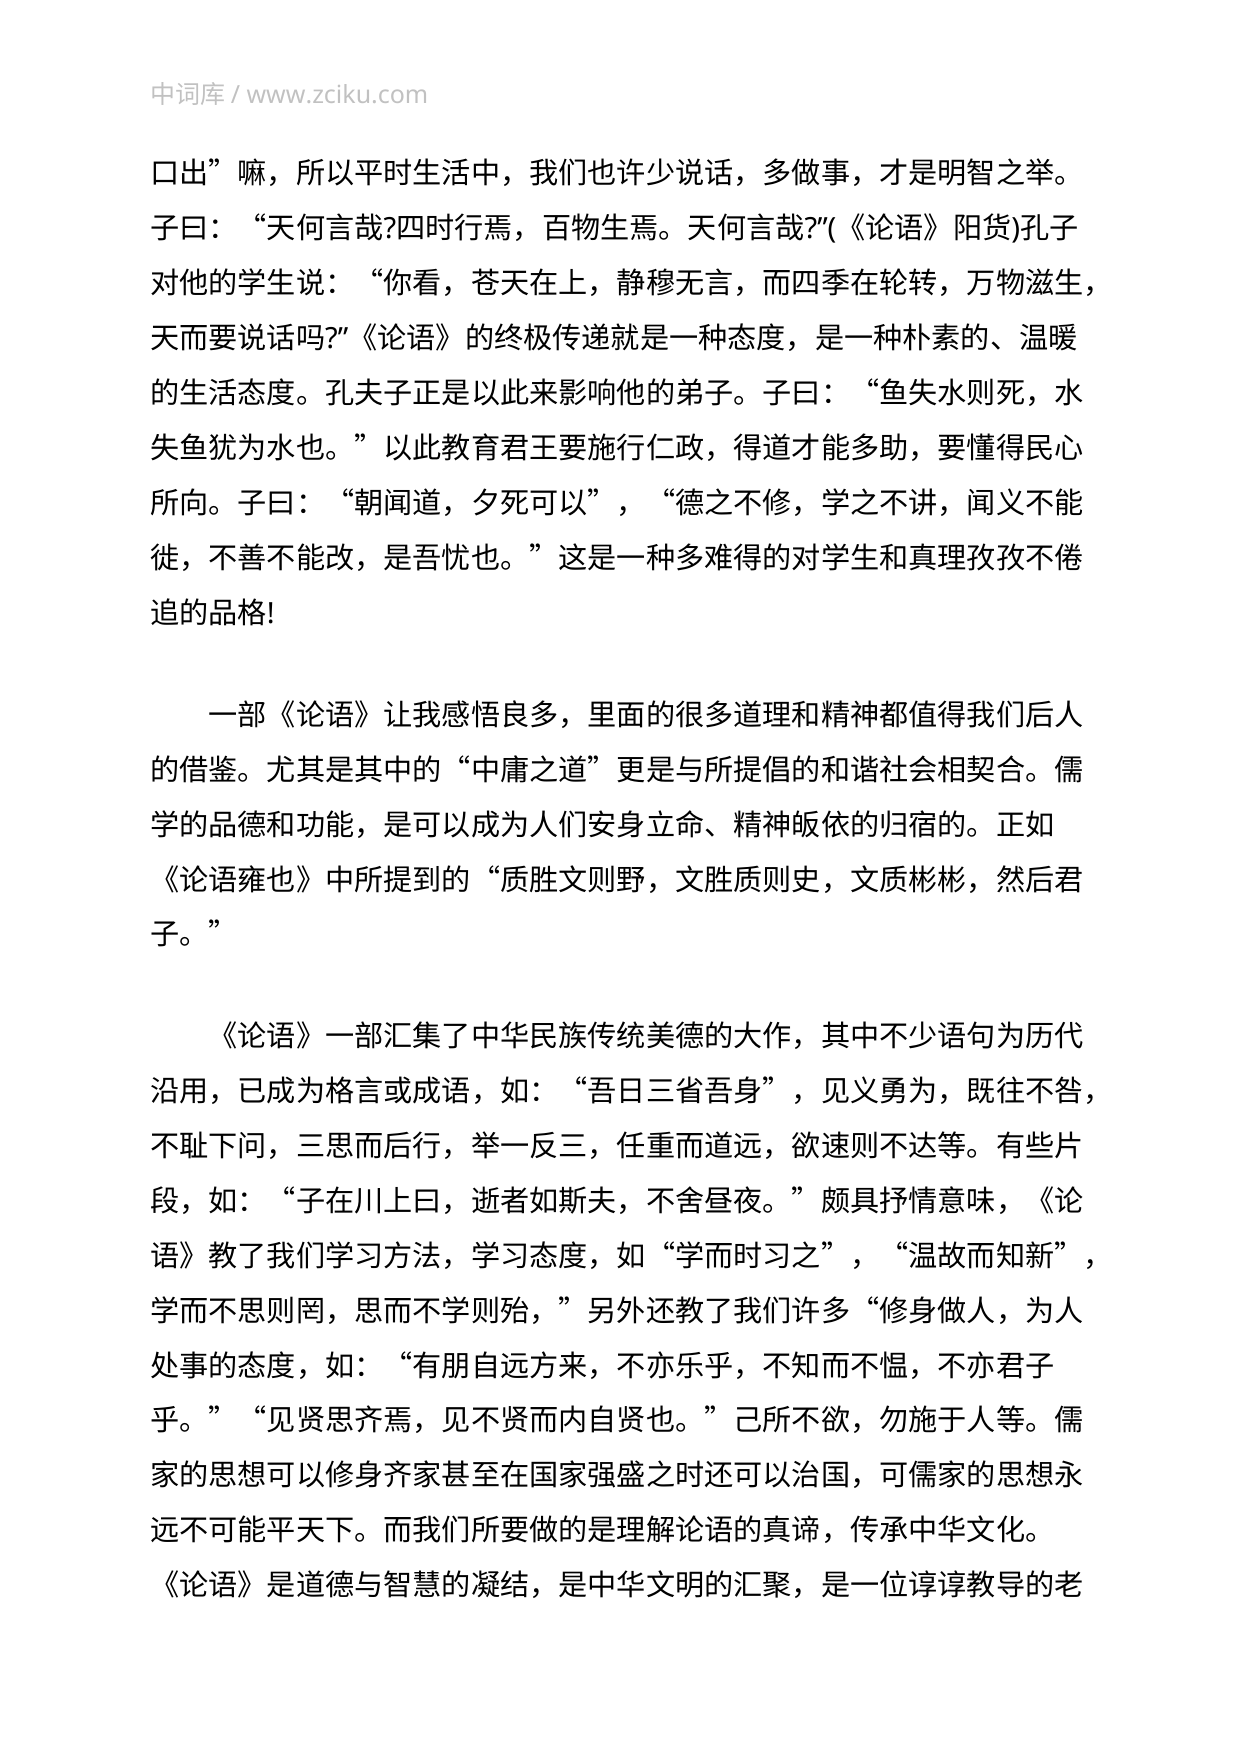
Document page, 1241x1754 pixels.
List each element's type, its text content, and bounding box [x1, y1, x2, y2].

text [150, 1013, 1090, 1604]
text 一部《论语》让我感悟良多，里面的很多道理和精神都值得我们后人的借鉴。尤其是其中的“中庸之道”更是与所提倡的和谐社会相契合。儒学的品德和功能，是可以成为人们安身立命、精神皈依的归宿的。正如《论语雍也》中所提到的“质胜文则野，文胜质则史，文质彬彬，然后君子。” [150, 691, 1090, 953]
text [150, 150, 1090, 632]
